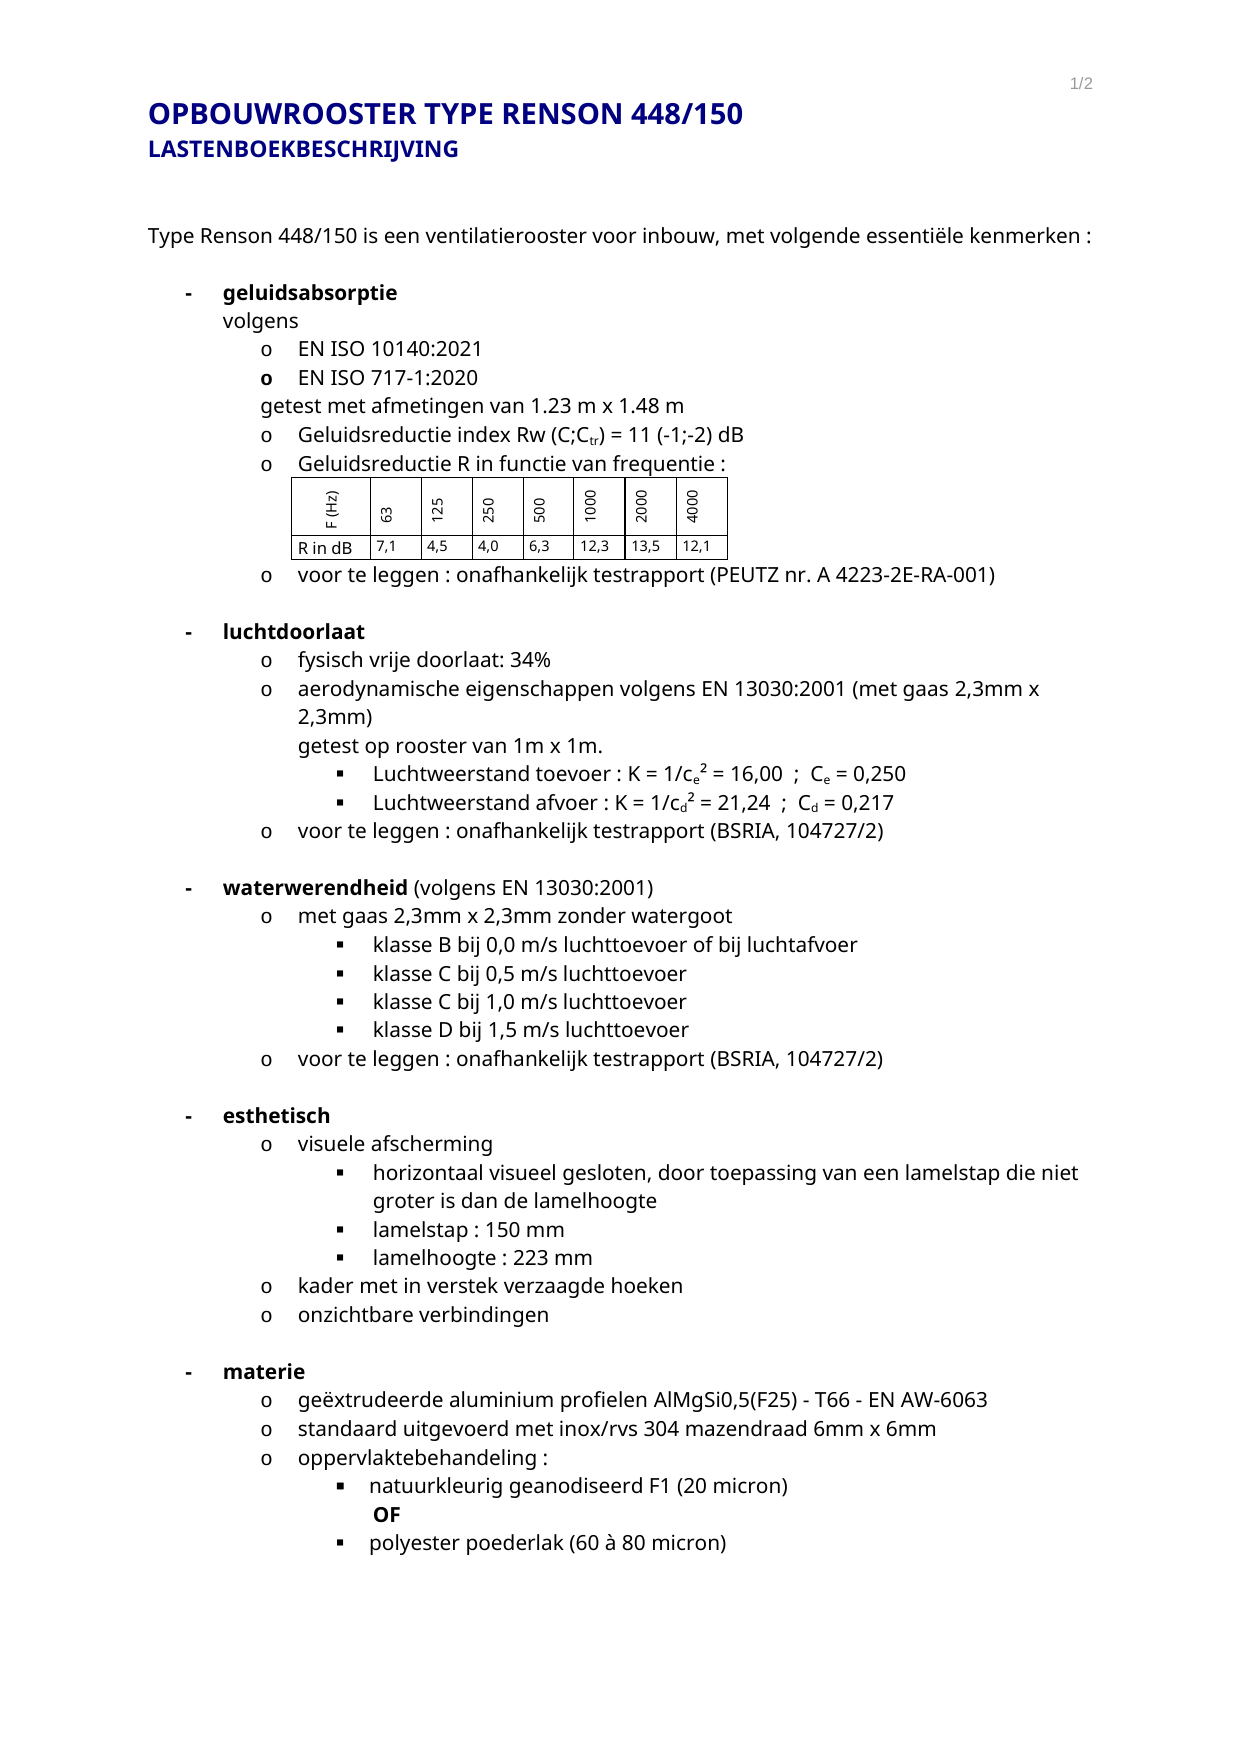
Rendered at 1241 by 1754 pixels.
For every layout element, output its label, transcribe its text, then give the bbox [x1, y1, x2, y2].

list voor te leggen : onafhankelijk testrapport (BSRIA, 104727/2) [260, 816, 1092, 845]
table_header 4000 [677, 478, 727, 535]
table_header 125 [422, 478, 472, 535]
list OF [373, 1500, 1092, 1528]
list met gaas 2,3mm x 2,3mm zonder watergoot [260, 902, 1092, 930]
list Luchtweerstand afvoer : K = 1/cd² = 21,24 ; Cd = 0,217 [335, 788, 1092, 816]
list esthetisch [185, 1101, 1092, 1129]
list standaard uitgevoerd met inox/rvs 304 mazendraad 6mm x 6mm [260, 1414, 1092, 1443]
list geluidsabsorptie [185, 278, 1092, 306]
text LASTENBOEKBESCHRIJVING [148, 133, 1092, 164]
list polyester poederlak (60 à 80 micron) [335, 1528, 1092, 1557]
list klasse D bij 1,5 m/s luchttoevoer [335, 1016, 1092, 1044]
list klasse C bij 1,0 m/s luchttoevoer [335, 987, 1092, 1016]
list lamelhoogte : 223 mm [335, 1243, 1092, 1272]
table_header 250 [473, 478, 523, 535]
table_cell 12,1 [677, 536, 727, 559]
list getest met afmetingen van 1.23 m x 1.48 m [260, 392, 1092, 420]
list klasse B bij 0,0 m/s luchttoevoer of bij luchtafvoer [335, 930, 1092, 959]
table_cell 4,0 [473, 536, 523, 559]
list voor te leggen : onafhankelijk testrapport (BSRIA, 104727/2) [260, 1044, 1092, 1072]
text OPBOUWROOSTER TYPE RENSON 448/150 [148, 93, 1092, 133]
table_header 1000 [574, 478, 624, 535]
list fysisch vrije doorlaat: 34% [260, 645, 1092, 674]
list onzichtbare verbindingen [260, 1300, 1092, 1329]
list horizontaal visueel gesloten, door toepassing van een lamelstap die niet groter is dan de lamelhoogte [335, 1158, 1092, 1215]
list aerodynamische eigenschappen volgens EN 13030:2001 (met gaas 2,3mm x 2,3mm) [260, 674, 1092, 731]
text getest op rooster van 1m x 1m. [298, 731, 1092, 759]
table_cell 12,3 [574, 536, 624, 559]
list visuele afscherming [260, 1129, 1092, 1158]
list Geluidsreductie R in functie van frequentie : [260, 449, 1092, 477]
list klasse C bij 0,5 m/s luchttoevoer [335, 959, 1092, 987]
list EN ISO 717-1:2020 [260, 363, 1092, 392]
list voor te leggen : onafhankelijk testrapport (PEUTZ nr. A 4223-2E-RA-001) [260, 560, 1092, 588]
table_cell 7,1 [371, 536, 421, 559]
list materie [185, 1357, 1092, 1386]
table_cell 6,3 [524, 536, 573, 559]
list waterwerendheid (volgens EN 13030:2001) [185, 873, 1092, 902]
table_cell R in dB [292, 536, 370, 559]
table_cell 13,5 [626, 536, 676, 559]
list geëxtrudeerde aluminium profielen AlMgSi0,5(F25) - T66 - EN AW-6063 [260, 1386, 1092, 1414]
list oppervlaktebehandeling : [260, 1443, 1092, 1471]
table_cell 4,5 [422, 536, 472, 559]
list natuurkleurig geanodiseerd F1 (20 micron) [335, 1471, 1092, 1500]
table_header 2000 [626, 478, 676, 535]
table_header 63 [371, 478, 421, 535]
list lamelstap : 150 mm [335, 1215, 1092, 1243]
list EN ISO 10140:2021 [260, 334, 1092, 363]
list Geluidsreductie index Rw (C;Ctr) = 11 (-1;-2) dB [260, 420, 1092, 449]
table_header 500 [524, 478, 573, 535]
list volgens [223, 306, 1092, 334]
table_header F (Hz) [292, 478, 370, 535]
text Type Renson 448/150 is een ventilatierooster voor inbouw, met volgende essentiële kenmerken : [148, 221, 1092, 249]
list luchtdoorlaat [185, 617, 1092, 645]
list Luchtweerstand toevoer : K = 1/ce² = 16,00 ; Ce = 0,250 [335, 759, 1092, 788]
list kader met in verstek verzaagde hoeken [260, 1272, 1092, 1300]
